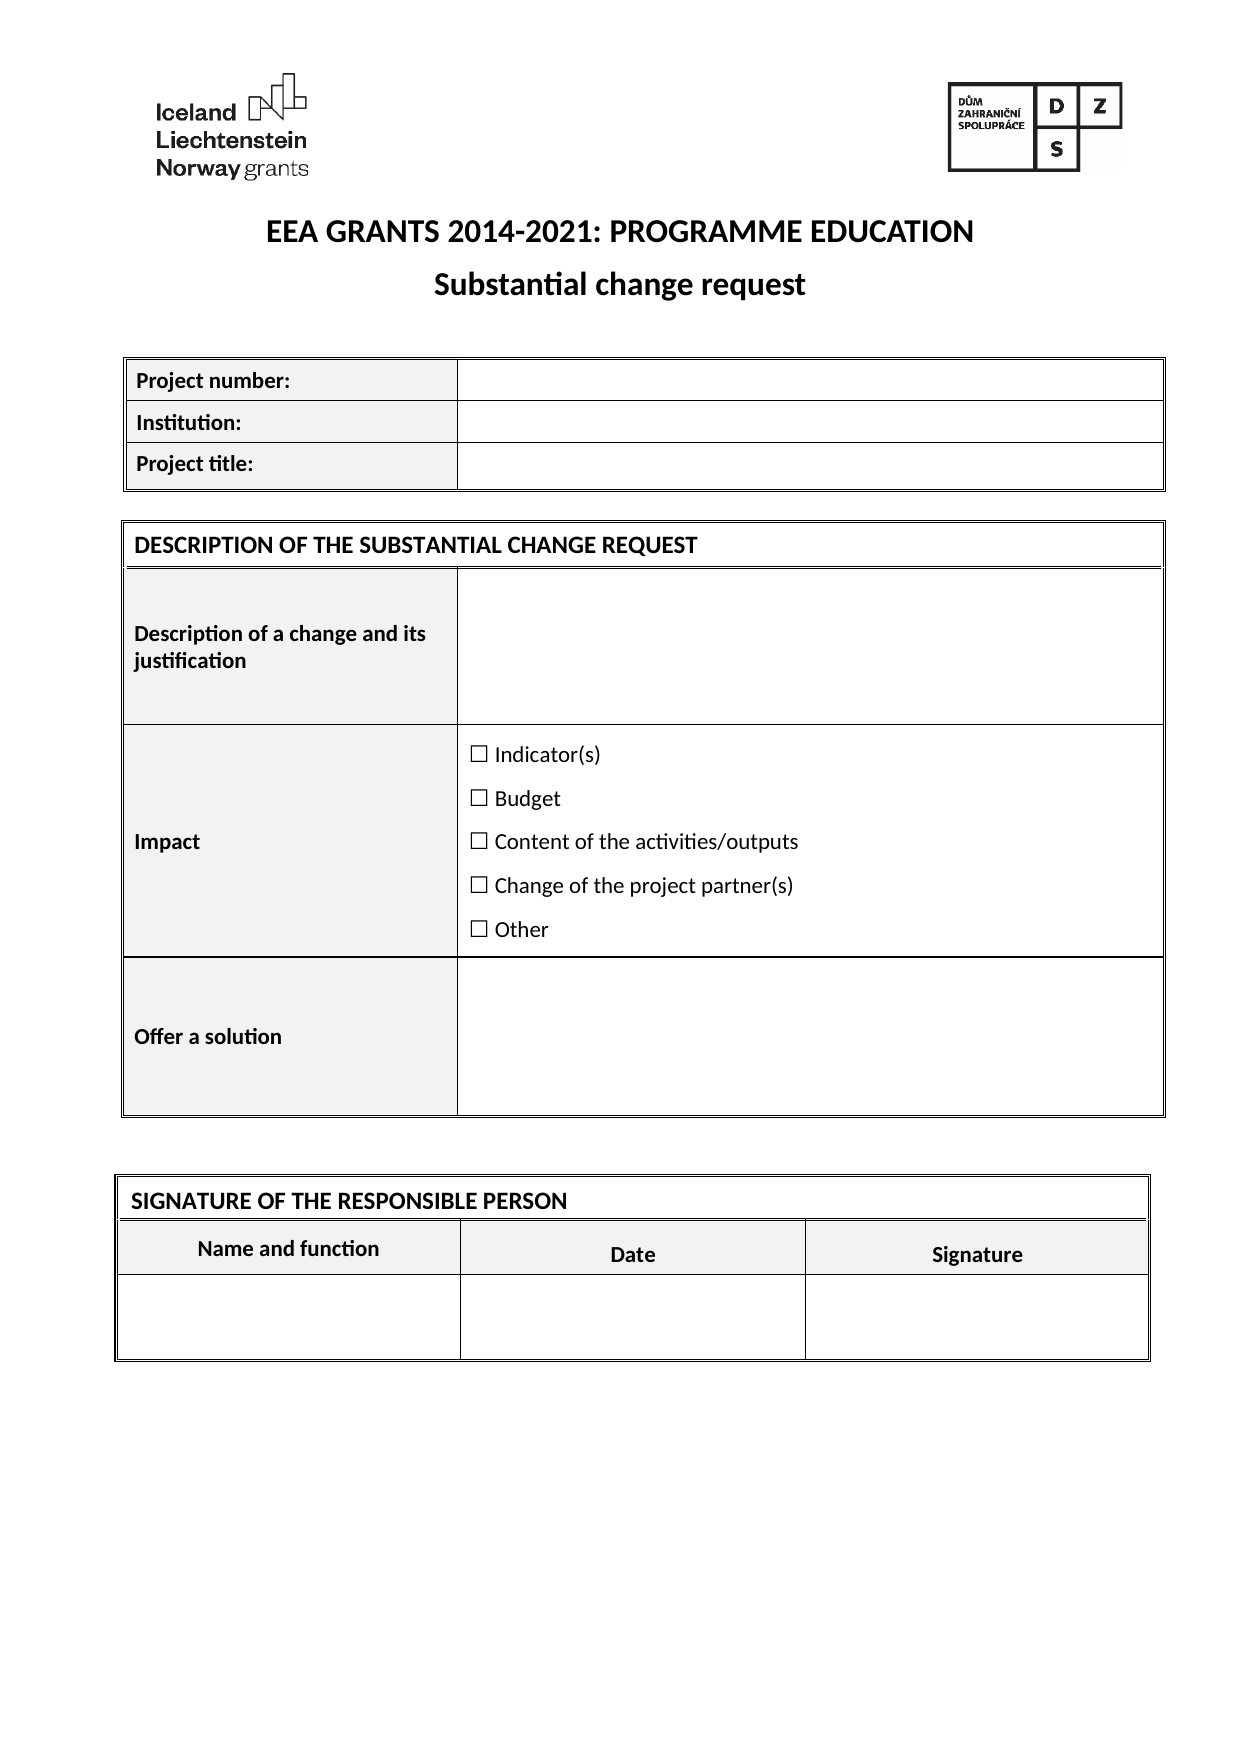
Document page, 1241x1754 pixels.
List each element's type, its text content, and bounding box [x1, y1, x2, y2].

table_cell Name and function [116, 1218, 460, 1274]
table_cell [806, 1275, 1148, 1359]
table_cell Institution: [127, 401, 457, 442]
picture [155, 73, 309, 181]
table_header description of the substantial change request [124, 523, 1163, 566]
table_cell Project title: [127, 443, 457, 489]
picture [947, 82, 1123, 172]
table_cell Indicator(s) Budget Content of the activities/outputs Change of the project partner(s) Other [458, 725, 1163, 956]
table_cell Description of a change and its justification [123, 566, 457, 724]
table_cell Impact [124, 725, 457, 956]
table_header [458, 360, 1163, 400]
table_cell Date [461, 1221, 805, 1274]
table_cell Signature [806, 1218, 1150, 1274]
table_cell [458, 958, 1163, 1114]
table_header Signature of the responsible person [118, 1177, 1148, 1218]
title Substantial change request [148, 263, 1093, 303]
table_header Project number: [127, 360, 457, 400]
table_cell [458, 443, 1163, 489]
table_cell [458, 401, 1163, 442]
table_cell [458, 566, 1164, 724]
table_cell Offer a solution [124, 958, 457, 1114]
table_cell [118, 1275, 460, 1359]
title EEA GRANTS 2014-2021: PROGRAMME EDUCATION [148, 209, 1093, 250]
table_cell [461, 1275, 805, 1359]
